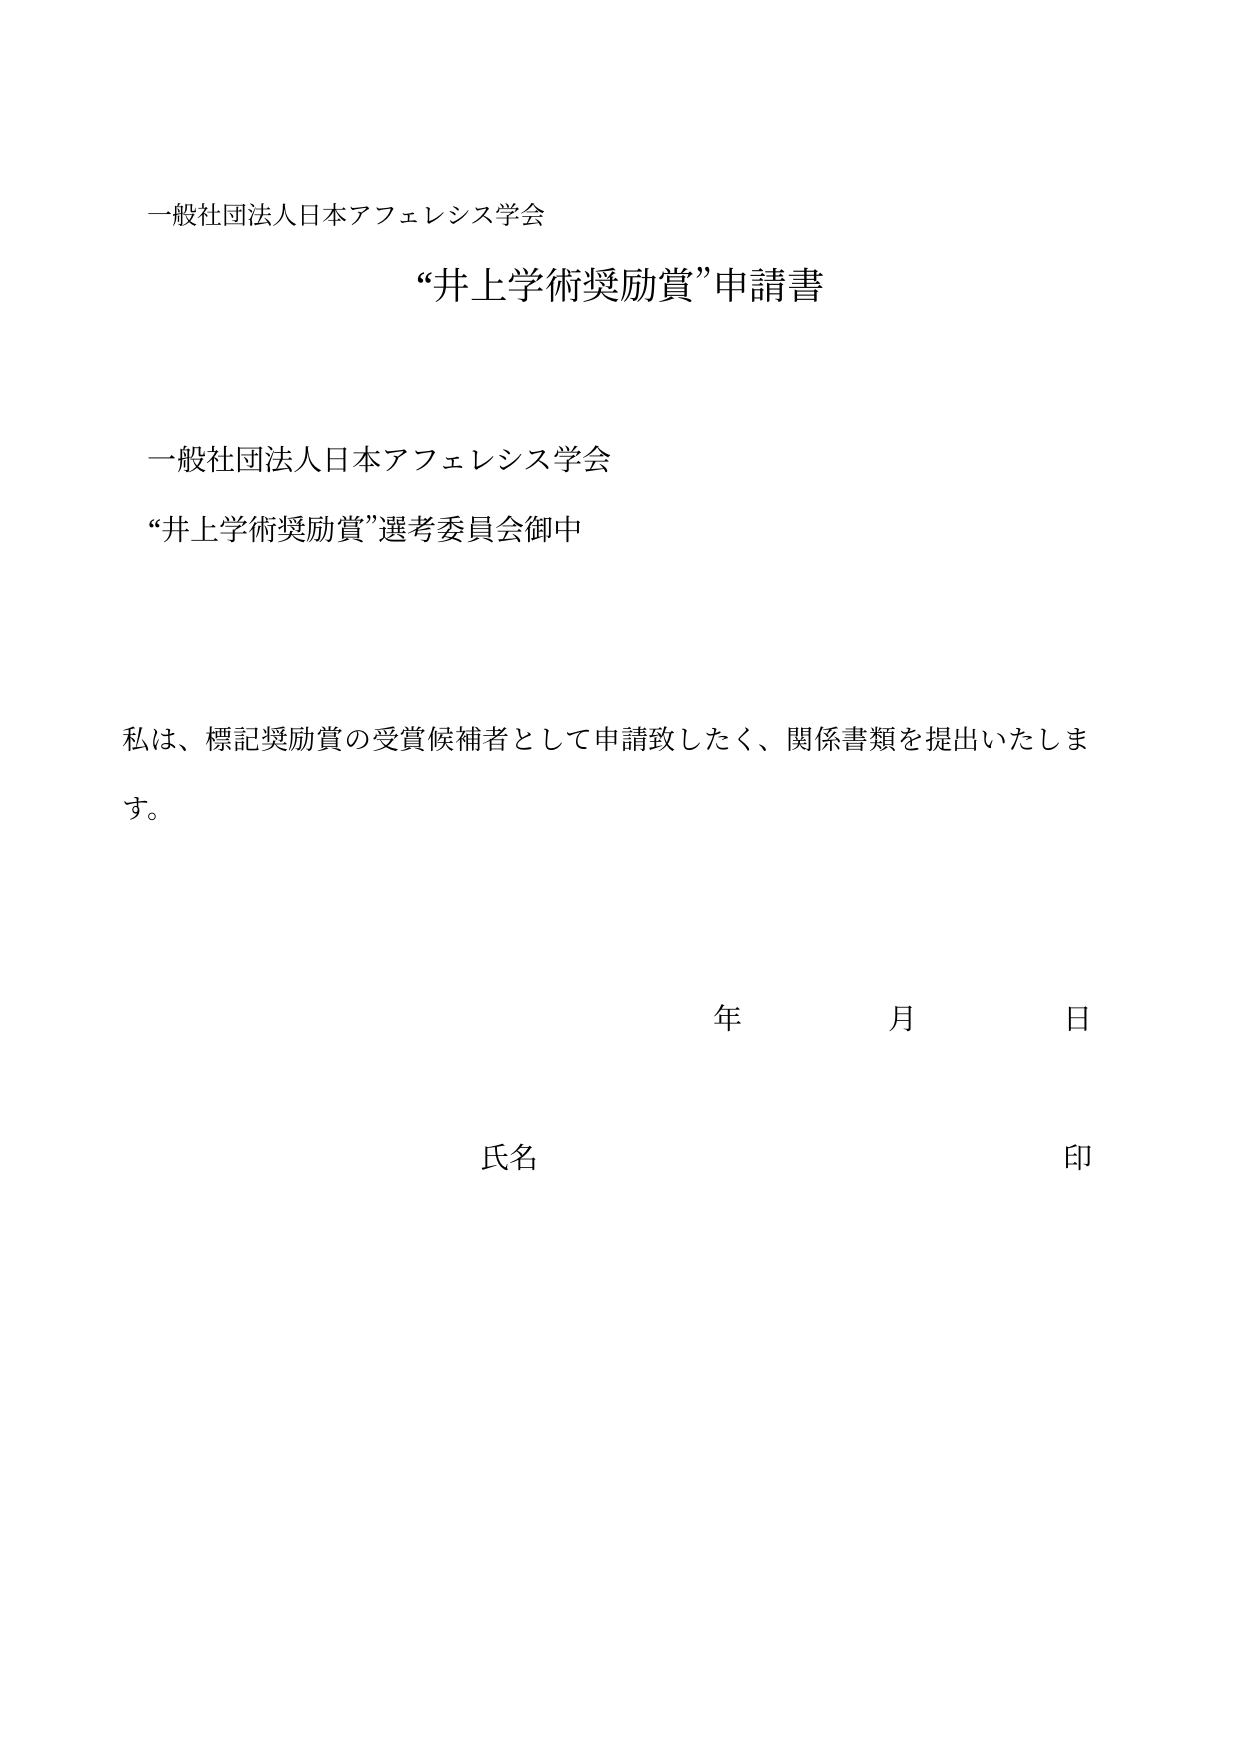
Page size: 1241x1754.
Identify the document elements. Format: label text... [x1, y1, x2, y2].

text 一般社団法人日本アフェレシス学会 [148, 423, 1092, 493]
text “井上学術奨励賞”選考委員会御中 [148, 493, 1092, 563]
text 年 月 日 [148, 982, 1092, 1051]
text 氏名 印 [148, 1121, 1092, 1191]
text 一般社団法人日本アフェレシス学会 [148, 179, 1092, 249]
text “井上学術奨励賞”申請書 [148, 249, 1092, 319]
text 私は、標記奨励賞の受賞候補者として申請致したく、関係書類を提出いたします。 [123, 702, 1092, 842]
